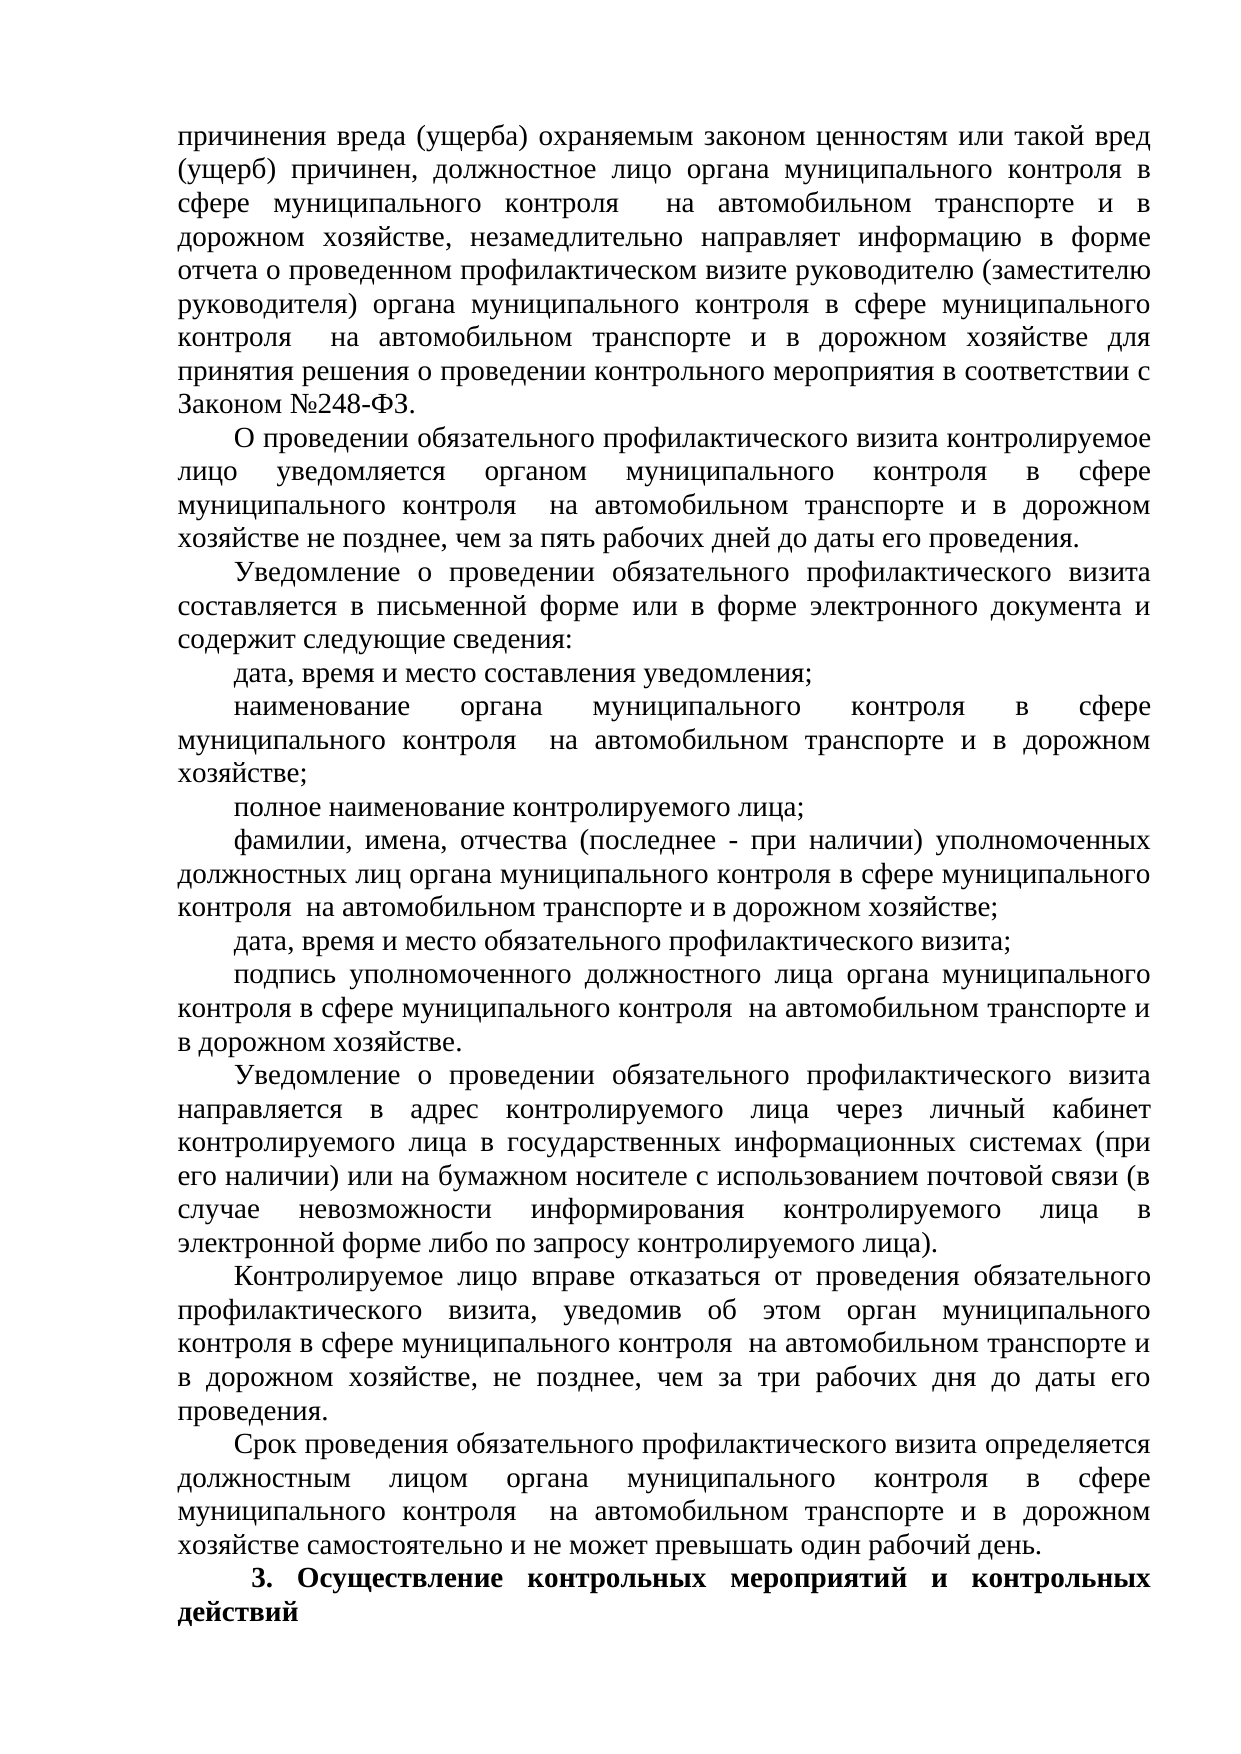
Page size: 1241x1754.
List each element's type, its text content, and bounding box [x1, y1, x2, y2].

text О проведении обязательного профилактического визита контролируемое лицо уведомляется органом муниципального контроля в сфере муниципального контроля на автомобильном транспорте и в дорожном хозяйстве не позднее, чем за пять рабочих дней до даты его проведения. [177, 420, 1152, 554]
text фамилии, имена, отчества (последнее - при наличии) уполномоченных должностных лиц органа муниципального контроля в сфере муниципального контроля на автомобильном транспорте и в дорожном хозяйстве; [177, 822, 1152, 923]
text дата, время и место обязательного профилактического визита; [177, 923, 1152, 957]
text наименование органа муниципального контроля в сфере муниципального контроля на автомобильном транспорте и в дорожном хозяйстве; [177, 688, 1152, 789]
text подпись уполномоченного должностного лица органа муниципального контроля в сфере муниципального контроля на автомобильном транспорте и в дорожном хозяйстве. [177, 957, 1152, 1057]
text Контролируемое лицо вправе отказаться от проведения обязательного профилактического визита, уведомив об этом орган муниципального контроля в сфере муниципального контроля на автомобильном транспорте и в дорожном хозяйстве, не позднее, чем за три рабочих дня до даты его проведения. [177, 1258, 1152, 1426]
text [177, 118, 1152, 420]
text дата, время и место составления уведомления; [177, 655, 1152, 688]
text Уведомление о проведении обязательного профилактического визита составляется в письменной форме или в форме электронного документа и содержит следующие сведения: [177, 554, 1152, 655]
text Уведомление о проведении обязательного профилактического визита направляется в адрес контролируемого лица через личный кабинет контролируемого лица в государственных информационных системах (при его наличии) или на бумажном носителе с использованием почтовой связи (в случае невозможности информирования контролируемого лица в электронной форме либо по запросу контролируемого лица). [177, 1057, 1152, 1258]
text Срок проведения обязательного профилактического визита определяется должностным лицом органа муниципального контроля в сфере муниципального контроля на автомобильном транспорте и в дорожном хозяйстве самостоятельно и не может превышать один рабочий день. [177, 1426, 1152, 1560]
text полное наименование контролируемого лица; [177, 789, 1152, 822]
text 3. Осуществление контрольных мероприятий и контрольных действий [177, 1560, 1152, 1627]
